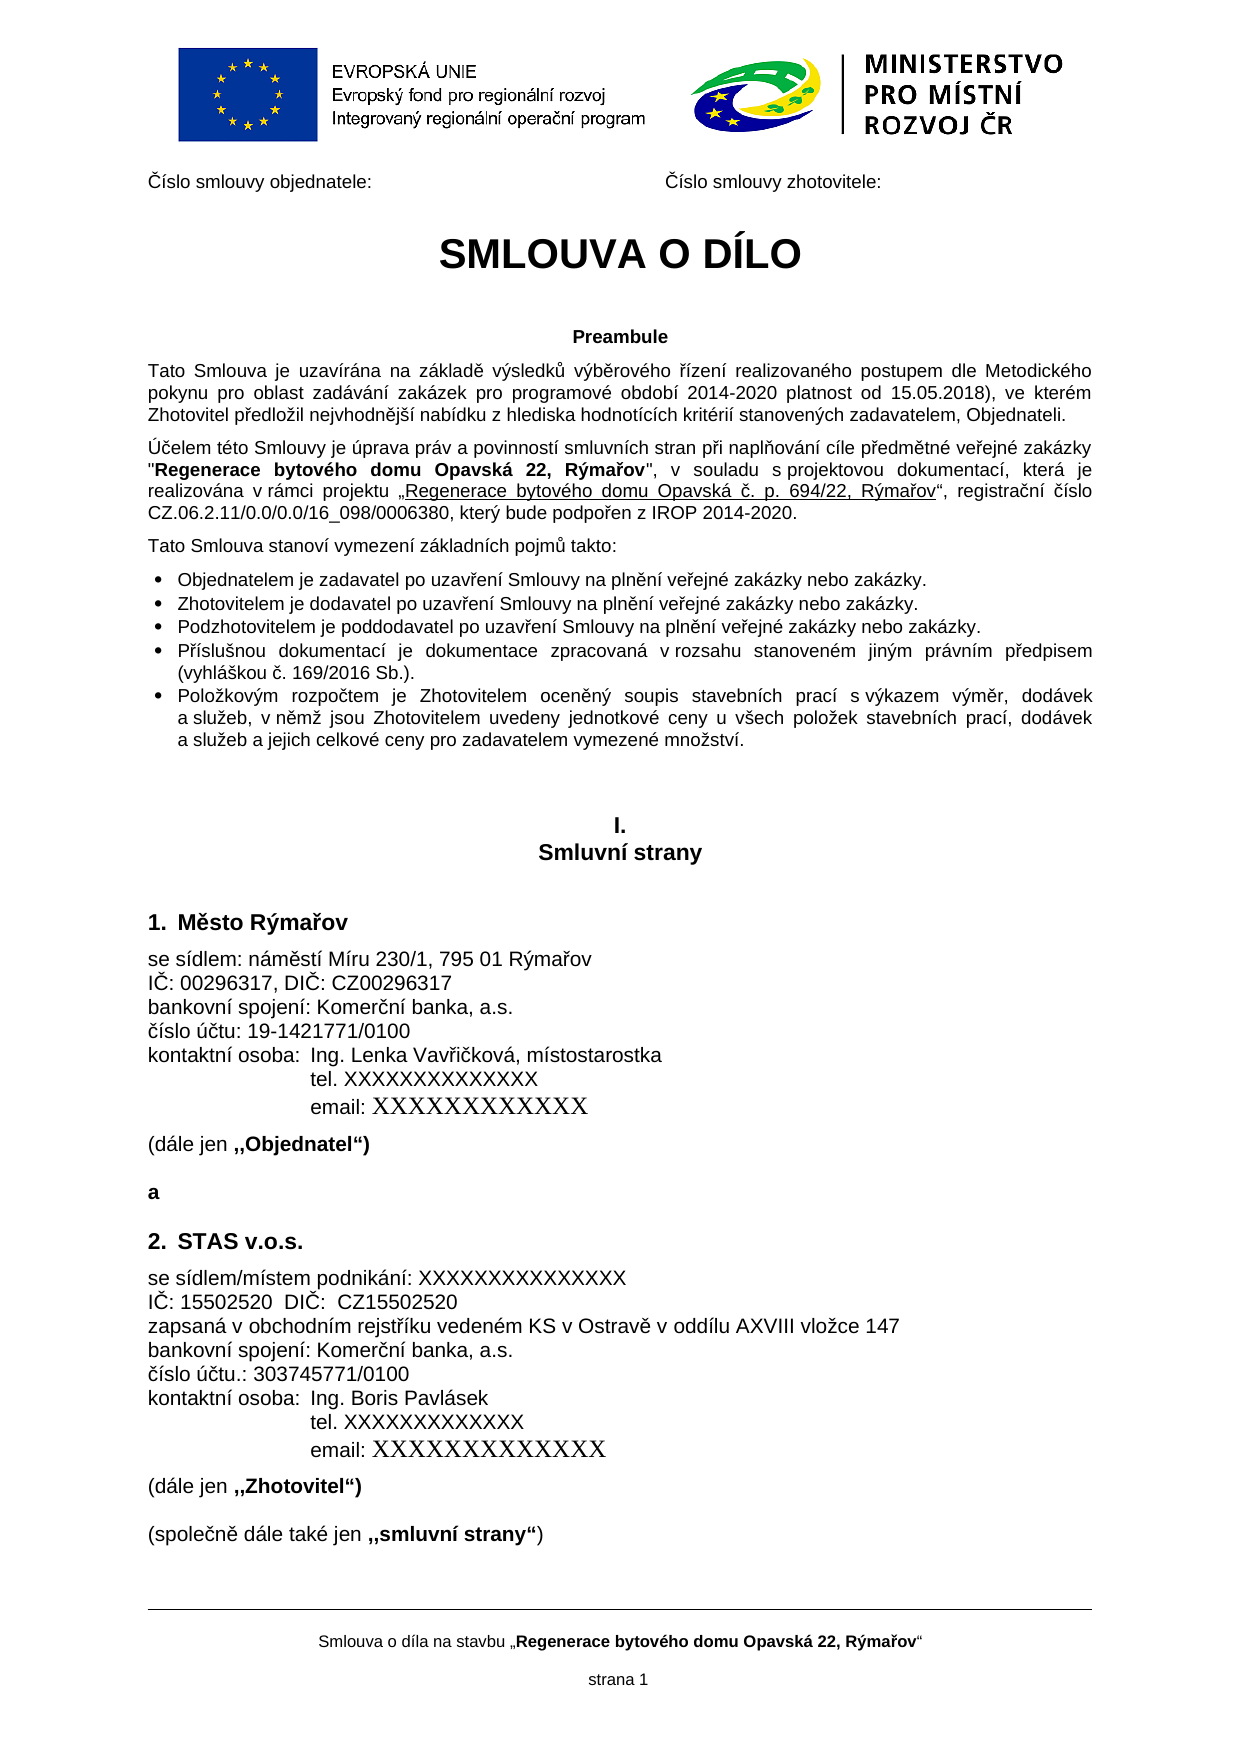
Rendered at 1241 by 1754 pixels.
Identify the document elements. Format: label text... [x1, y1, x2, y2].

text bankovní spojení: Komerční banka, a.s. [148, 1338, 1092, 1362]
list Město Rýmařov [148, 909, 1092, 935]
text a [148, 1180, 1092, 1204]
text IČ: 00296317, DIČ: CZ00296317 [148, 971, 1092, 995]
text kontaktní osoba: Ing. Boris Pavlásek [148, 1386, 1092, 1410]
picture [147, 15, 1093, 172]
text Preambule [148, 326, 1092, 348]
list Podzhotovitelem je poddodavatel po uzavření Smlouvy na plnění veřejné zakázky nebo zakázky. [155, 616, 1092, 638]
list Zhotovitelem je dodavatel po uzavření Smlouvy na plnění veřejné zakázky nebo zakázky. [155, 592, 1092, 614]
text číslo účtu: 19-1421771/0100 [148, 1019, 1092, 1043]
list Položkovým rozpočtem je Zhotovitelem oceněný soupis stavebních prací s výkazem výměr, dodávek a služeb, v němž jsou Zhotovitelem uvedeny jednotkové ceny u všech položek stavebních prací, dodávek a služeb a jejich celkové ceny pro zadavatelem vymezené množství. [155, 685, 1092, 750]
text email: XXXXXXXXXXXX [310, 1091, 1092, 1120]
text (dále jen ,,Zhotovitel“) [148, 1474, 1092, 1498]
text Tato Smlouva stanoví vymezení základních pojmů takto: [148, 535, 1092, 557]
text Účelem této Smlouvy je úprava práv a povinností smluvních stran při naplňování cíle předmětné veřejné zakázky "Regenerace bytového domu Opavská 22, Rýmařov", v souladu s projektovou dokumentací, která je realizována v rámci projektu „Regenerace bytového domu Opavská č. p. 694/22, Rýmařov“, registrační číslo CZ.06.2.11/0.0/0.0/16_098/0006380, který bude podpořen z IROP 2014-2020. [148, 437, 1092, 523]
list STAS v.o.s. [148, 1228, 1092, 1254]
text zapsaná v obchodním rejstříku vedeném KS v Ostravě v oddílu AXVIII vložce 147 [148, 1314, 1092, 1338]
text tel. XXXXXXXXXXXXX [148, 1410, 1092, 1434]
text Smluvní strany [148, 839, 1092, 865]
text IČ: 15502520 DIČ: CZ15502520 [148, 1290, 1092, 1314]
text se sídlem/místem podnikání: XXXXXXXXXXXXXXX [148, 1266, 1092, 1290]
text (dále jen ,,Objednatel“) [148, 1132, 1092, 1156]
text se sídlem: náměstí Míru 230/1, 795 01 Rýmařov [148, 947, 1092, 971]
text Tato Smlouva je uzavírána na základě výsledků výběrového řízení realizovaného postupem dle Metodického pokynu pro oblast zadávání zakázek pro programové období 2014-2020 platnost od 15.05.2018), ve kterém Zhotovitel předložil nejvhodnější nabídku z hlediska hodnotících kritérií stanovených zadavatelem, Objednateli. [148, 360, 1092, 425]
text tel. XXXXXXXXXXXXXX [148, 1067, 1092, 1091]
text I. [148, 812, 1092, 839]
text kontaktní osoba: Ing. Lenka Vavřičková, místostarostka [148, 1043, 1092, 1067]
subtitle Smlouva o dílo [148, 230, 1092, 278]
text bankovní spojení: Komerční banka, a.s. [148, 995, 1092, 1019]
subtitle Číslo smlouvy objednatele: Číslo smlouvy zhotovitele: [148, 148, 1092, 193]
list Objednatelem je zadavatel po uzavření Smlouvy na plnění veřejné zakázky nebo zakázky. [155, 569, 1092, 590]
text (společně dále také jen ,,smluvní strany“) [148, 1522, 1092, 1546]
text email: XXXXXXXXXXXXX [310, 1434, 1092, 1462]
text číslo účtu.: 303745771/0100 [148, 1362, 1092, 1386]
list Příslušnou dokumentací je dokumentace zpracovaná v rozsahu stanoveném jiným právním předpisem (vyhláškou č. 169/2016 Sb.). [155, 640, 1092, 683]
